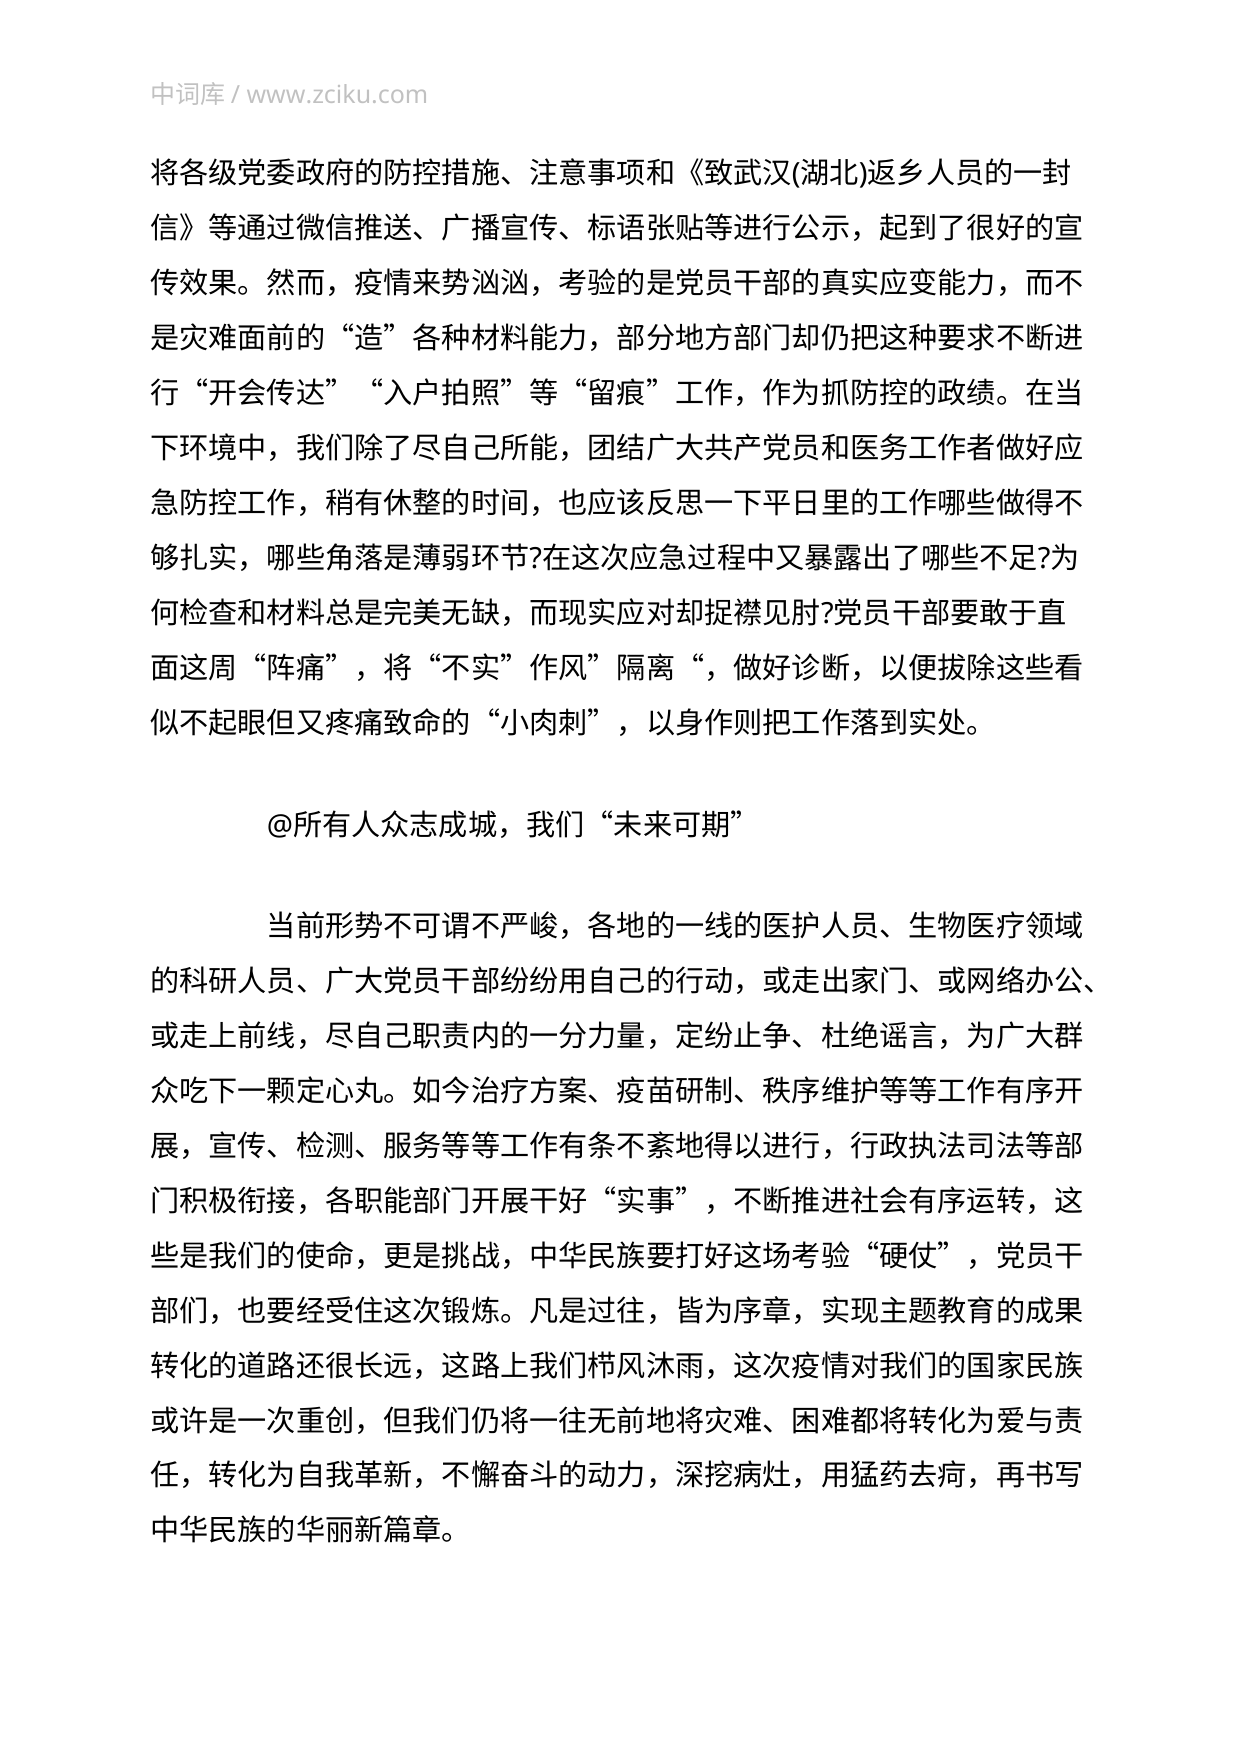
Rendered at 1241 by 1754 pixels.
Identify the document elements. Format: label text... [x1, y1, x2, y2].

text @所有人众志成城，我们“未来可期” [150, 801, 1090, 843]
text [150, 150, 1090, 742]
text 当前形势不可谓不严峻，各地的一线的医护人员、生物医疗领域的科研人员、广大党员干部纷纷用自己的行动，或走出家门、或网络办公、或走上前线，尽自己职责内的一分力量，定纷止争、杜绝谣言，为广大群众吃下一颗定心丸。如今治疗方案、疫苗研制、秩序维护等等工作有序开展，宣传、检测、服务等等工作有条不紊地得以进行，行政执法司法等部门积极衔接，各职能部门开展干好“实事”，不断推进社会有序运转，这些是我们的使命，更是挑战，中华民族要打好这场考验“硬仗”，党员干部们，也要经受住这次锻炼。凡是过往，皆为序章，实现主题教育的成果转化的道路还很长远，这路上我们栉风沐雨，这次疫情对我们的国家民族或许是一次重创，但我们仍将一往无前地将灾难、困难都将转化为爱与责任，转化为自我革新，不懈奋斗的动力，深挖病灶，用猛药去疴，再书写中华民族的华丽新篇章。 [150, 903, 1090, 1549]
